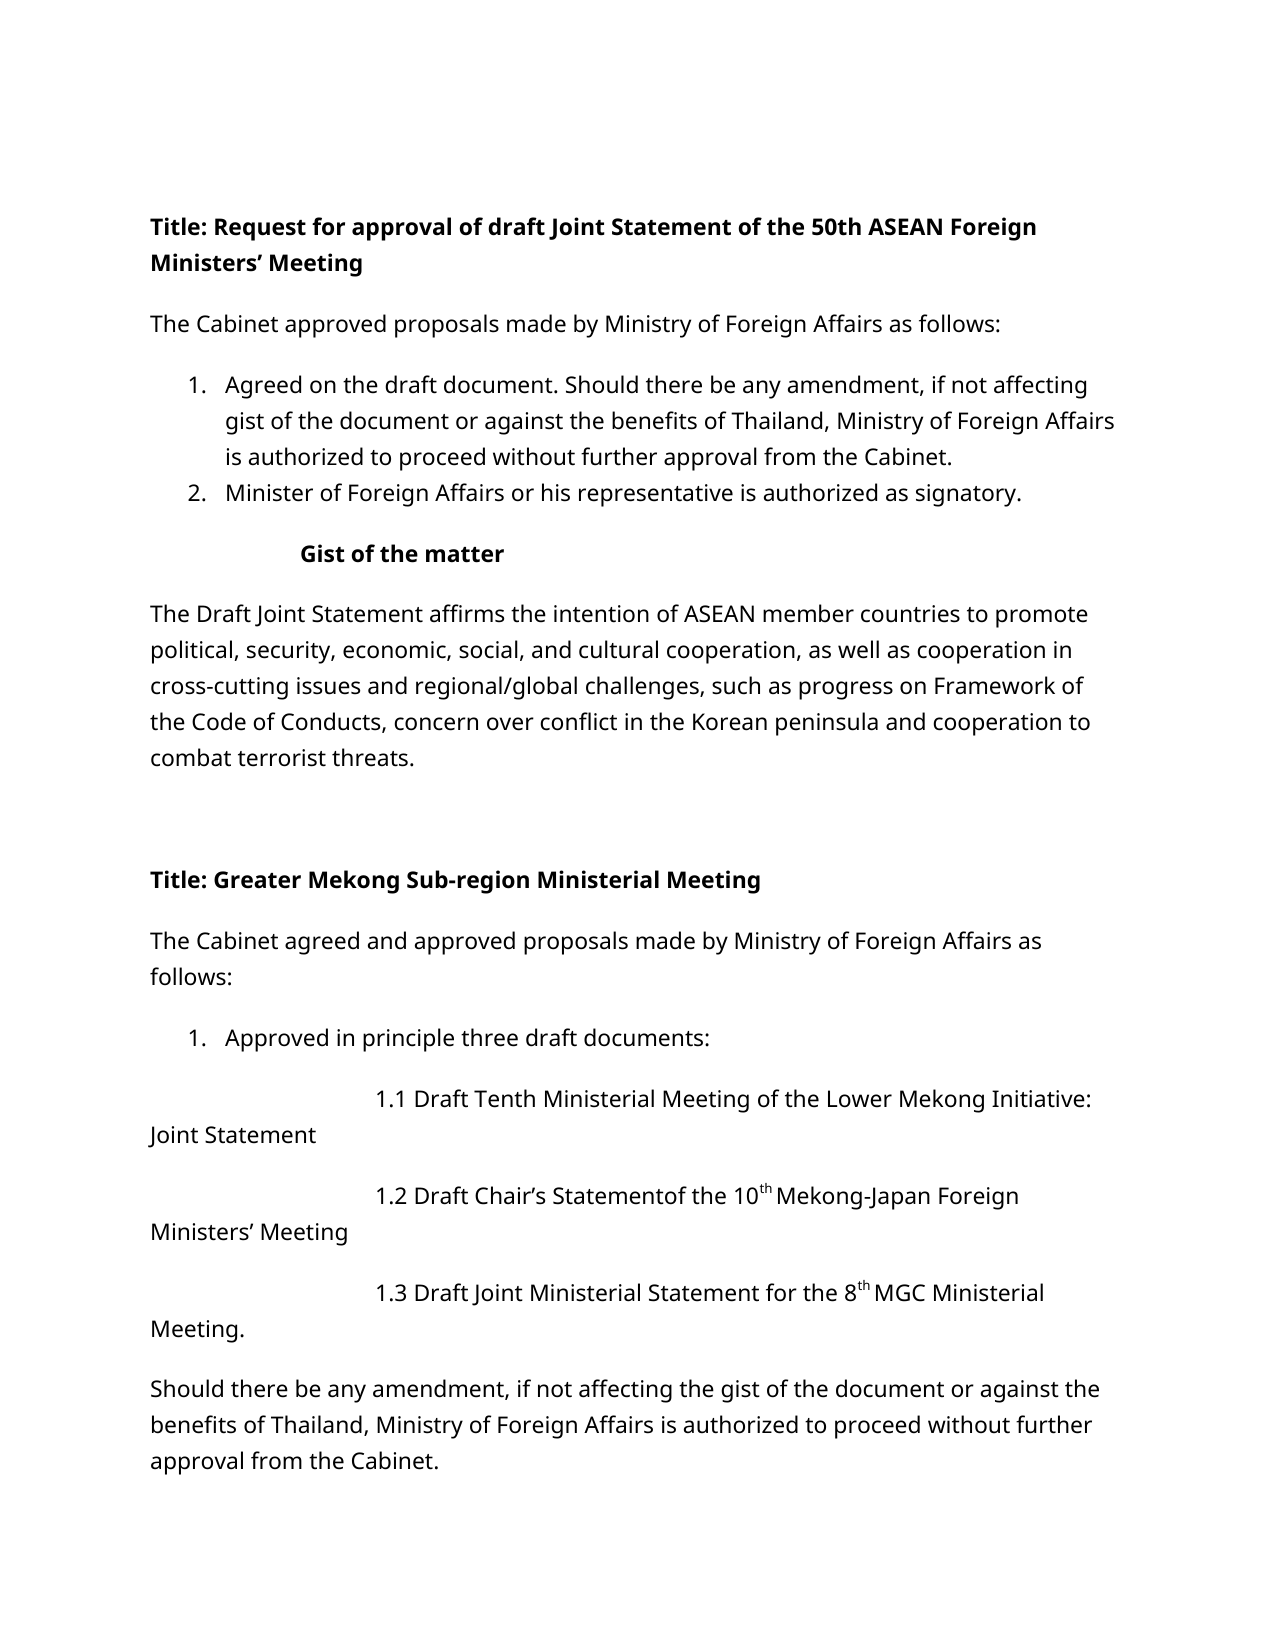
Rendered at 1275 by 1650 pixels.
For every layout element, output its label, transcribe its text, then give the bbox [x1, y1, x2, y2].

text The Draft Joint Statement affirms the intention of ASEAN member countries to promote political, security, economic, social, and cultural cooperation, as well as cooperation in cross-cutting issues and regional/global challenges, such as progress on Framework of the Code of Conducts, concern over conflict in the Korean peninsula and cooperation to combat terrorist threats. [150, 598, 1125, 773]
text Title: Greater Mekong Sub-region Ministerial Meeting [150, 864, 1125, 895]
text Title: Request for approval of draft Joint Statement of the 50th ASEAN Foreign Ministers’ Meeting [150, 211, 1125, 278]
text Gist of the matter [150, 537, 1125, 569]
text The Cabinet approved proposals made by Ministry of Foreign Affairs as follows: [150, 308, 1125, 339]
text 1.1 Draft Tenth Ministerial Meeting of the Lower Mekong Initiative: Joint Statement [150, 1083, 1125, 1150]
text The Cabinet agreed and approved proposals made by Ministry of Foreign Affairs as follows: [150, 925, 1125, 992]
list Agreed on the draft document. Should there be any amendment, if not affecting gist of the document or against the benefits of Thailand, Ministry of Foreign Affairs is authorized to proceed without further approval from the Cabinet. [187, 369, 1125, 472]
list Approved in principle three draft documents: [187, 1022, 1125, 1053]
list Minister of Foreign Affairs or his representative is authorized as signatory. [187, 477, 1125, 508]
text 1.3 Draft Joint Ministerial Statement for the 8th MGC Ministerial Meeting. [150, 1277, 1125, 1344]
text 1.2 Draft Chair’s Statementof the 10th Mekong-Japan Foreign Ministers’ Meeting [150, 1180, 1125, 1247]
text Should there be any amendment, if not affecting the gist of the document or against the benefits of Thailand, Ministry of Foreign Affairs is authorized to proceed without further approval from the Cabinet. [150, 1373, 1125, 1477]
